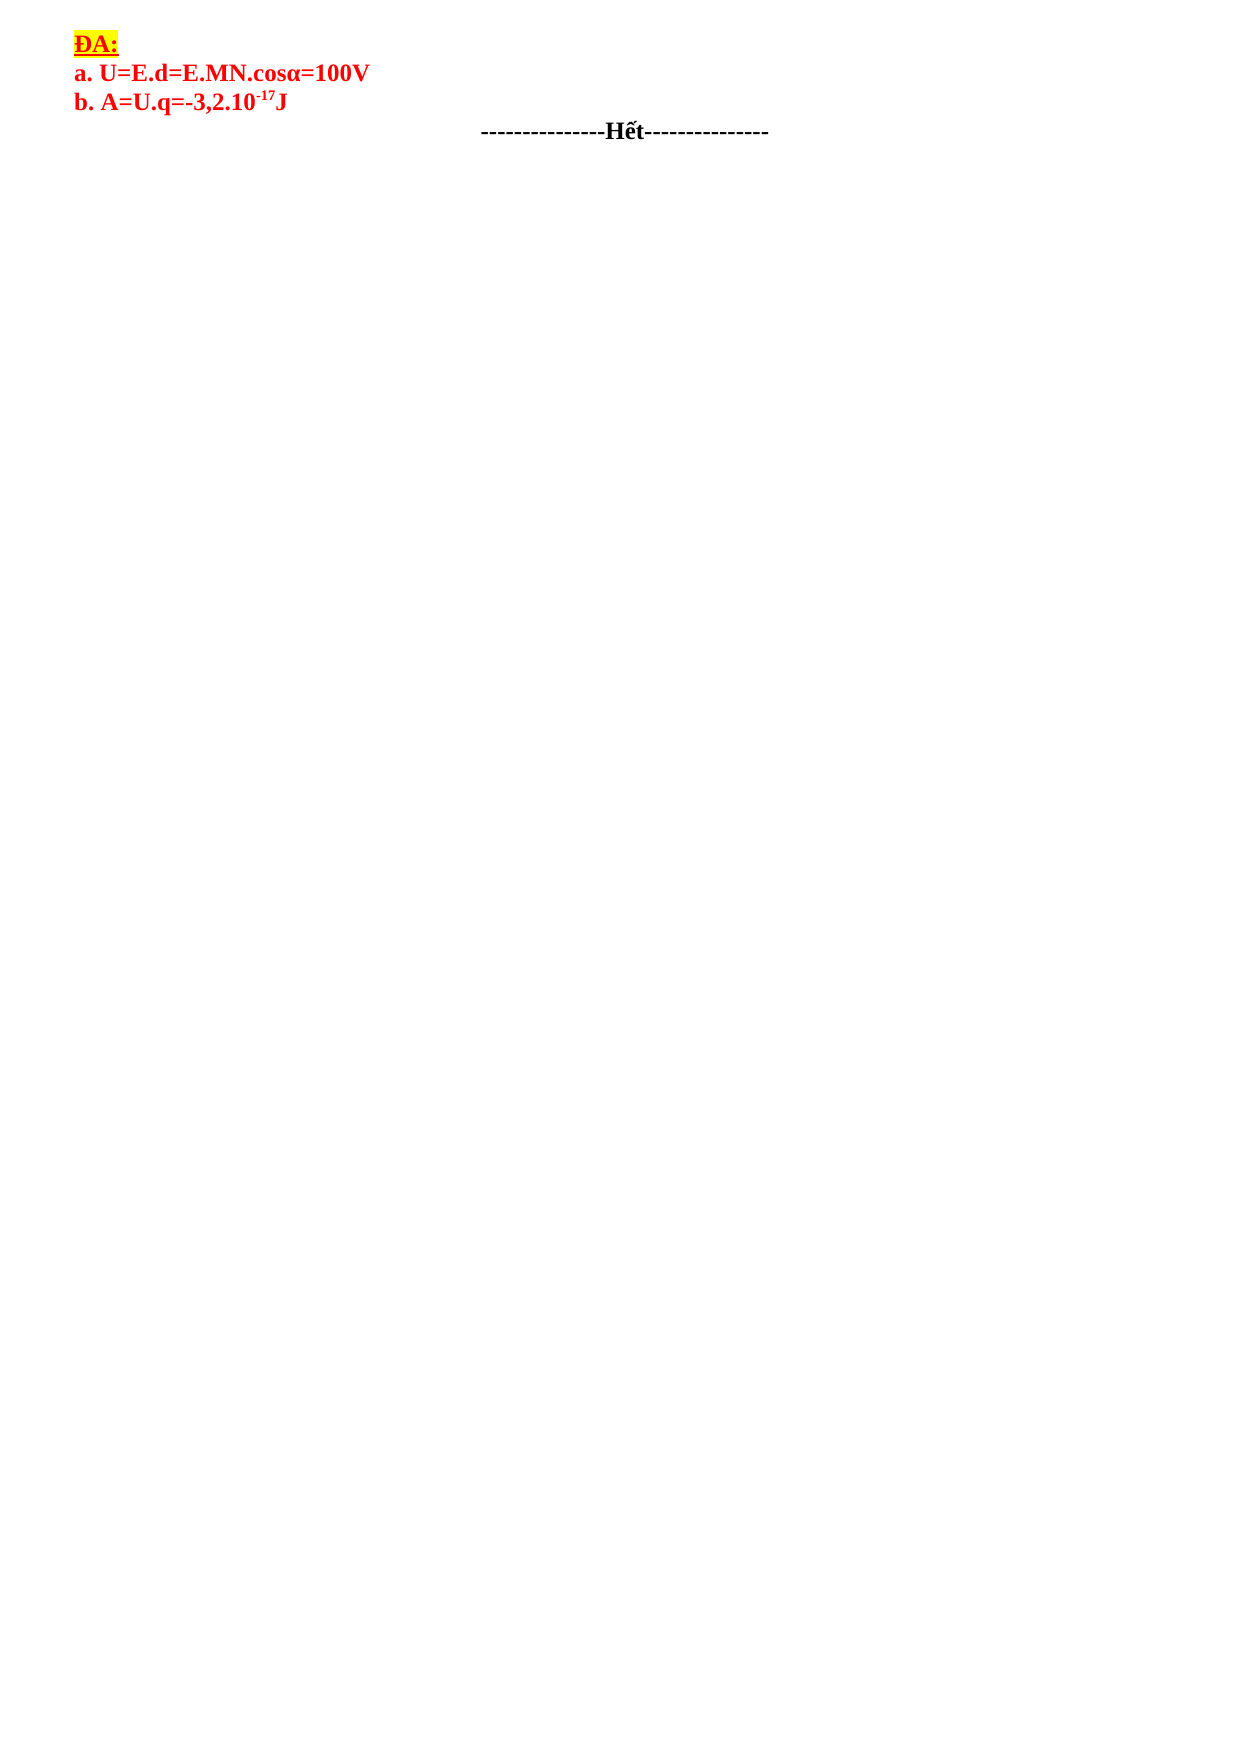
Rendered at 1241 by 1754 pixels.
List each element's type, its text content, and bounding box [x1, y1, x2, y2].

text ĐA: [74, 29, 1132, 58]
text ---------------Hết--------------- [74, 116, 1176, 144]
text b. A=U.q=-3,2.10-17J [74, 87, 1132, 116]
text a. U=E.d=E.MN.cosα=100V [74, 58, 1132, 87]
